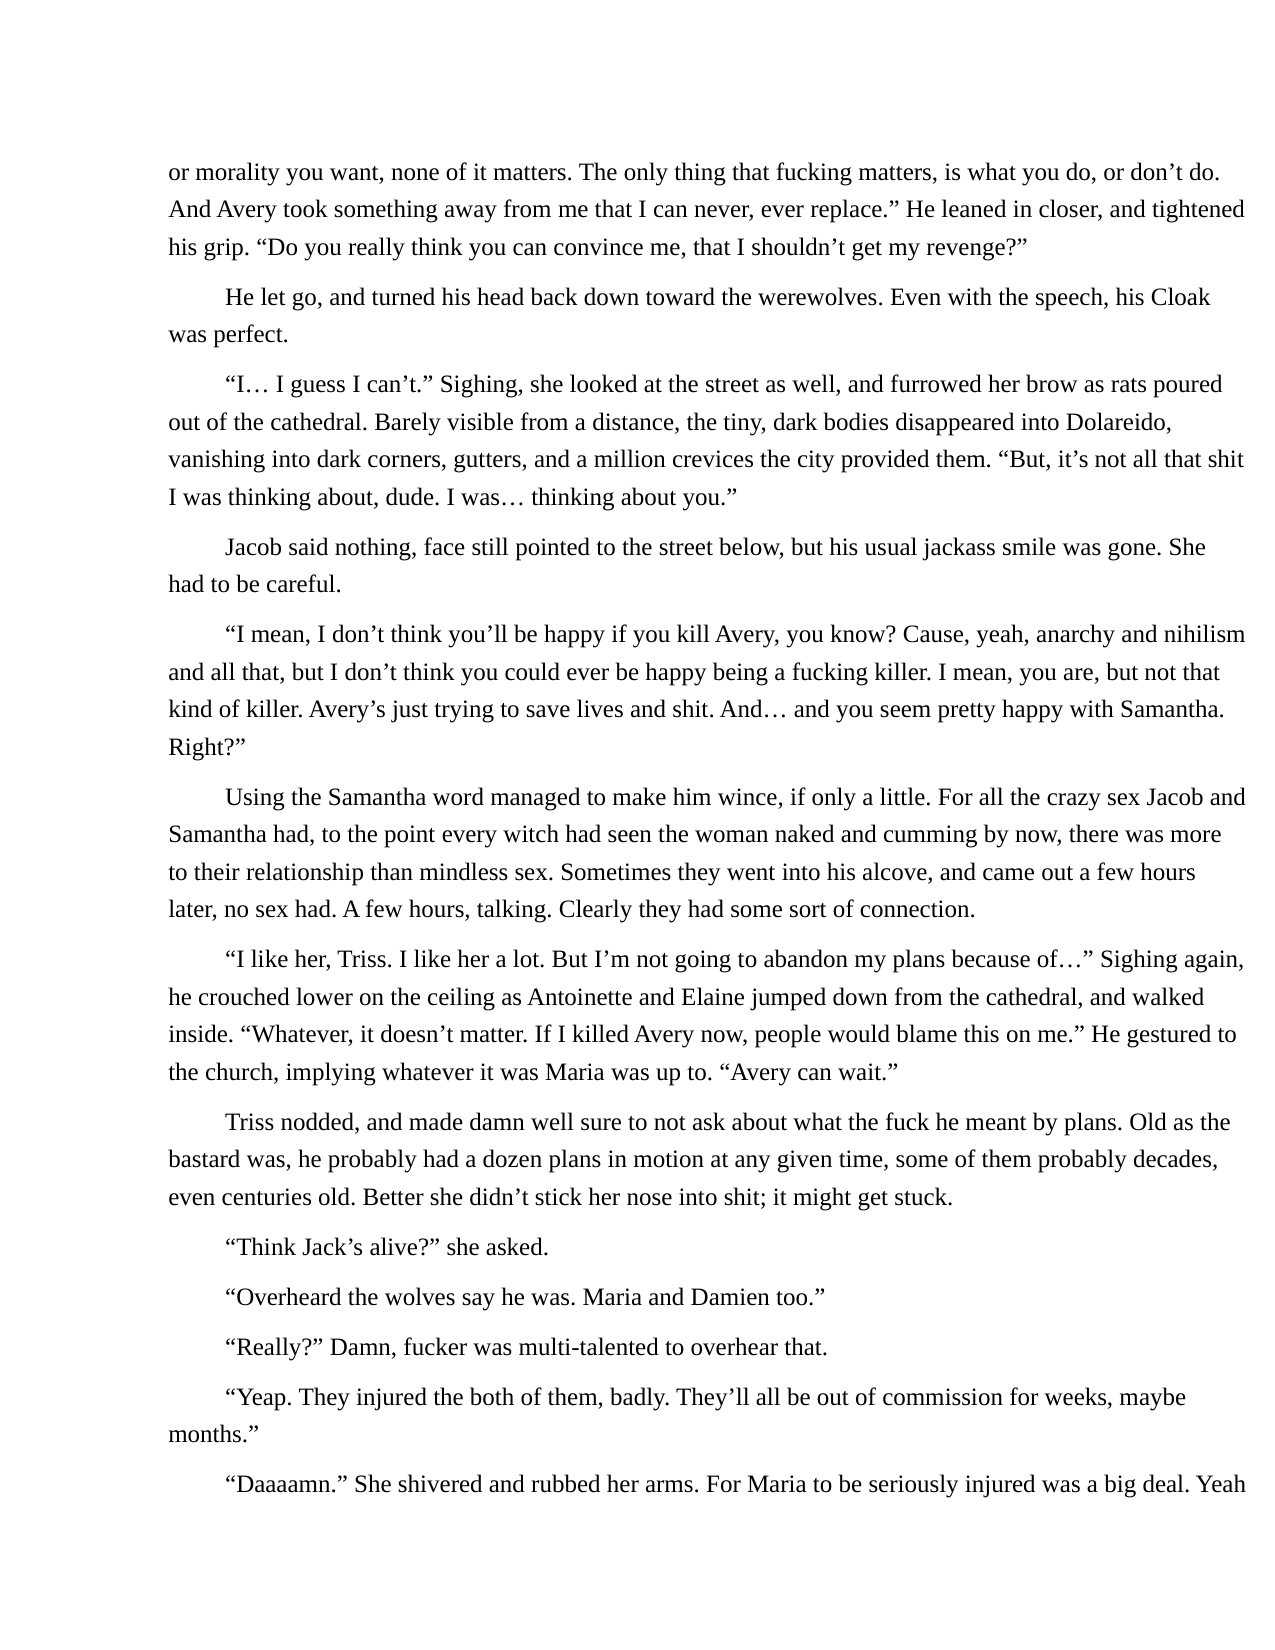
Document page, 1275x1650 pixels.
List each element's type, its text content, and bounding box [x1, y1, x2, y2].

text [168, 150, 1246, 262]
text “Yeap. They injured the both of them, badly. They’ll all be out of commission for weeks, maybe months.” [168, 1375, 1246, 1450]
text “I mean, I don’t think you’ll be happy if you kill Avery, you know? Cause, yeah, anarchy and nihilism and all that, but I don’t think you could ever be happy being a fucking killer. I mean, you are, but not that kind of killer. Avery’s just trying to save lives and shit. And… and you seem pretty happy with Samantha. Right?” [168, 612, 1246, 762]
text “I… I guess I can’t.” Sighing, she looked at the street as well, and furrowed her brow as rats poured out of the cathedral. Barely visible from a distance, the tiny, dark bodies disappeared into Dolareido, vanishing into dark corners, gutters, and a million crevices the city provided them. “But, it’s not all that shit I was thinking about, dude. I was… thinking about you.” [168, 362, 1246, 512]
text “Overheard the wolves say he was. Maria and Damien too.” [168, 1275, 1246, 1312]
text Using the Samantha word managed to make him wince, if only a little. For all the crazy sex Jacob and Samantha had, to the point every witch had seen the woman naked and cumming by now, there was more to their relationship than mindless sex. Sometimes they went into his alcove, and came out a few hours later, no sex had. A few hours, talking. Clearly they had some sort of connection. [168, 775, 1246, 925]
text Jacob said nothing, face still pointed to the street below, but his usual jackass smile was gone. She had to be careful. [168, 525, 1246, 600]
text “Think Jack’s alive?” she asked. [168, 1225, 1246, 1262]
text Triss nodded, and made damn well sure to not ask about what the fuck he meant by plans. Old as the bastard was, he probably had a dozen plans in motion at any given time, some of them probably decades, even centuries old. Better she didn’t stick her nose into shit; it might get stuck. [168, 1100, 1246, 1212]
text He let go, and turned his head back down toward the werewolves. Even with the speech, his Cloak was perfect. [168, 275, 1246, 350]
text “Really?” Damn, fucker was multi-talented to overhear that. [168, 1325, 1246, 1362]
text “I like her, Triss. I like her a lot. But I’m not going to abandon my plans because of…” Sighing again, he crouched lower on the ceiling as Antoinette and Elaine jumped down from the cathedral, and walked inside. “Whatever, it doesn’t matter. If I killed Avery now, people would blame this on me.” He gestured to the church, implying whatever it was Maria was up to. “Avery can wait.” [168, 937, 1246, 1087]
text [168, 1462, 1246, 1500]
